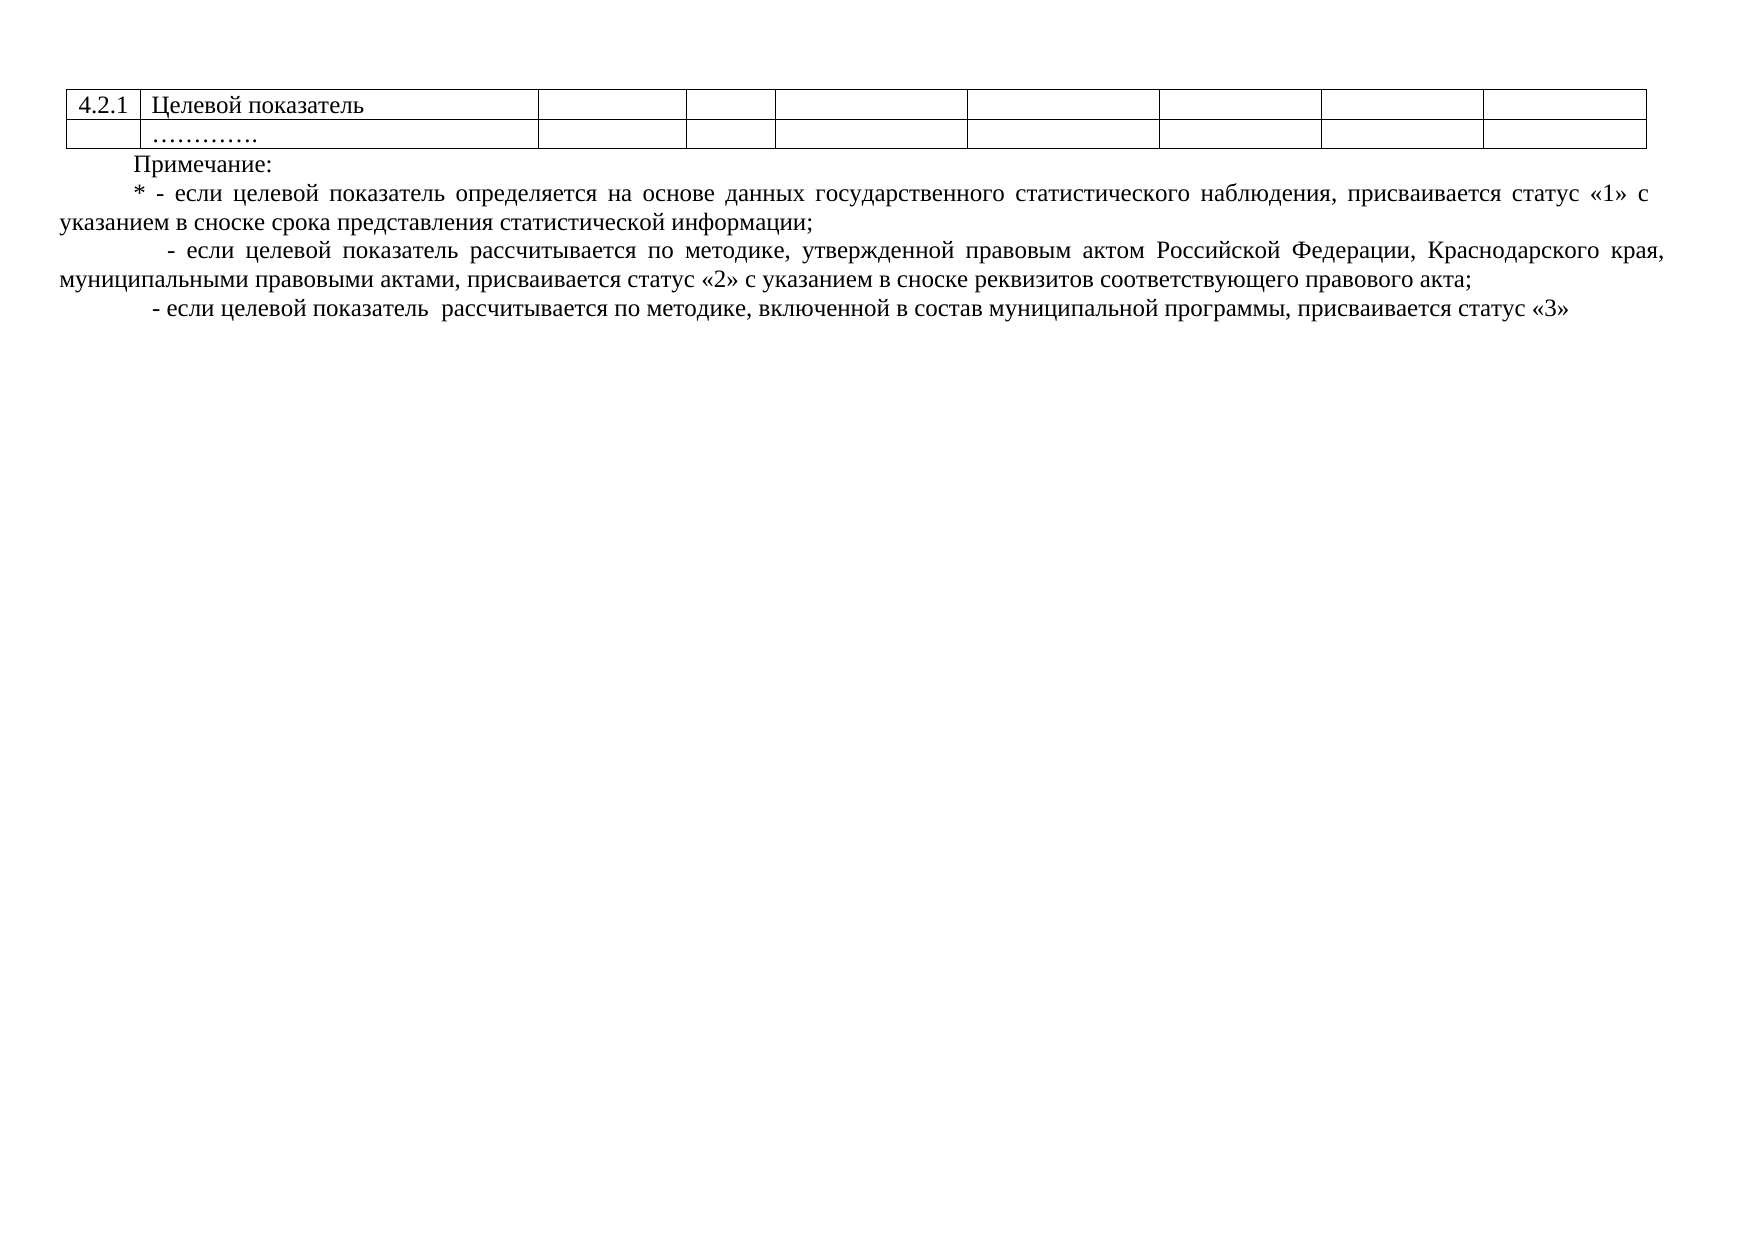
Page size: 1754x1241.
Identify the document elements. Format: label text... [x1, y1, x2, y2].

text - если целевой показатель рассчитывается по методике, включенной в состав муниципальной программы, присваивается статус «3» [59, 293, 1665, 322]
table_cell [1484, 120, 1646, 148]
table_cell [1322, 90, 1483, 118]
table_cell [968, 90, 1159, 118]
table_cell [1322, 120, 1483, 148]
table_cell [776, 90, 967, 118]
table_cell [968, 120, 1159, 148]
table_cell [1160, 120, 1321, 148]
table_cell [1160, 90, 1321, 118]
table_cell [539, 120, 686, 148]
table_cell Целевой показатель [141, 90, 538, 118]
text - если целевой показатель рассчитывается по методике, утвержденной правовым актом Российской Федерации, Краснодарского края, муниципальными правовыми актами, присваивается статус «2» с указанием в сноске реквизитов соответствующего правового акта; [59, 236, 1665, 293]
table_cell [687, 90, 775, 118]
table_cell [687, 120, 775, 148]
table_cell 4.2.1 [67, 90, 140, 118]
text Примечание: [89, 149, 1665, 178]
table_cell [776, 120, 967, 148]
table_cell …………. [141, 120, 538, 148]
text * - если целевой показатель определяется на основе данных государственного статистического наблюдения, присваивается статус «1» с указанием в сноске срока представления статистической информации; [59, 178, 1651, 236]
table_cell [1484, 90, 1646, 118]
table_cell [539, 90, 686, 118]
table_cell [67, 120, 140, 148]
